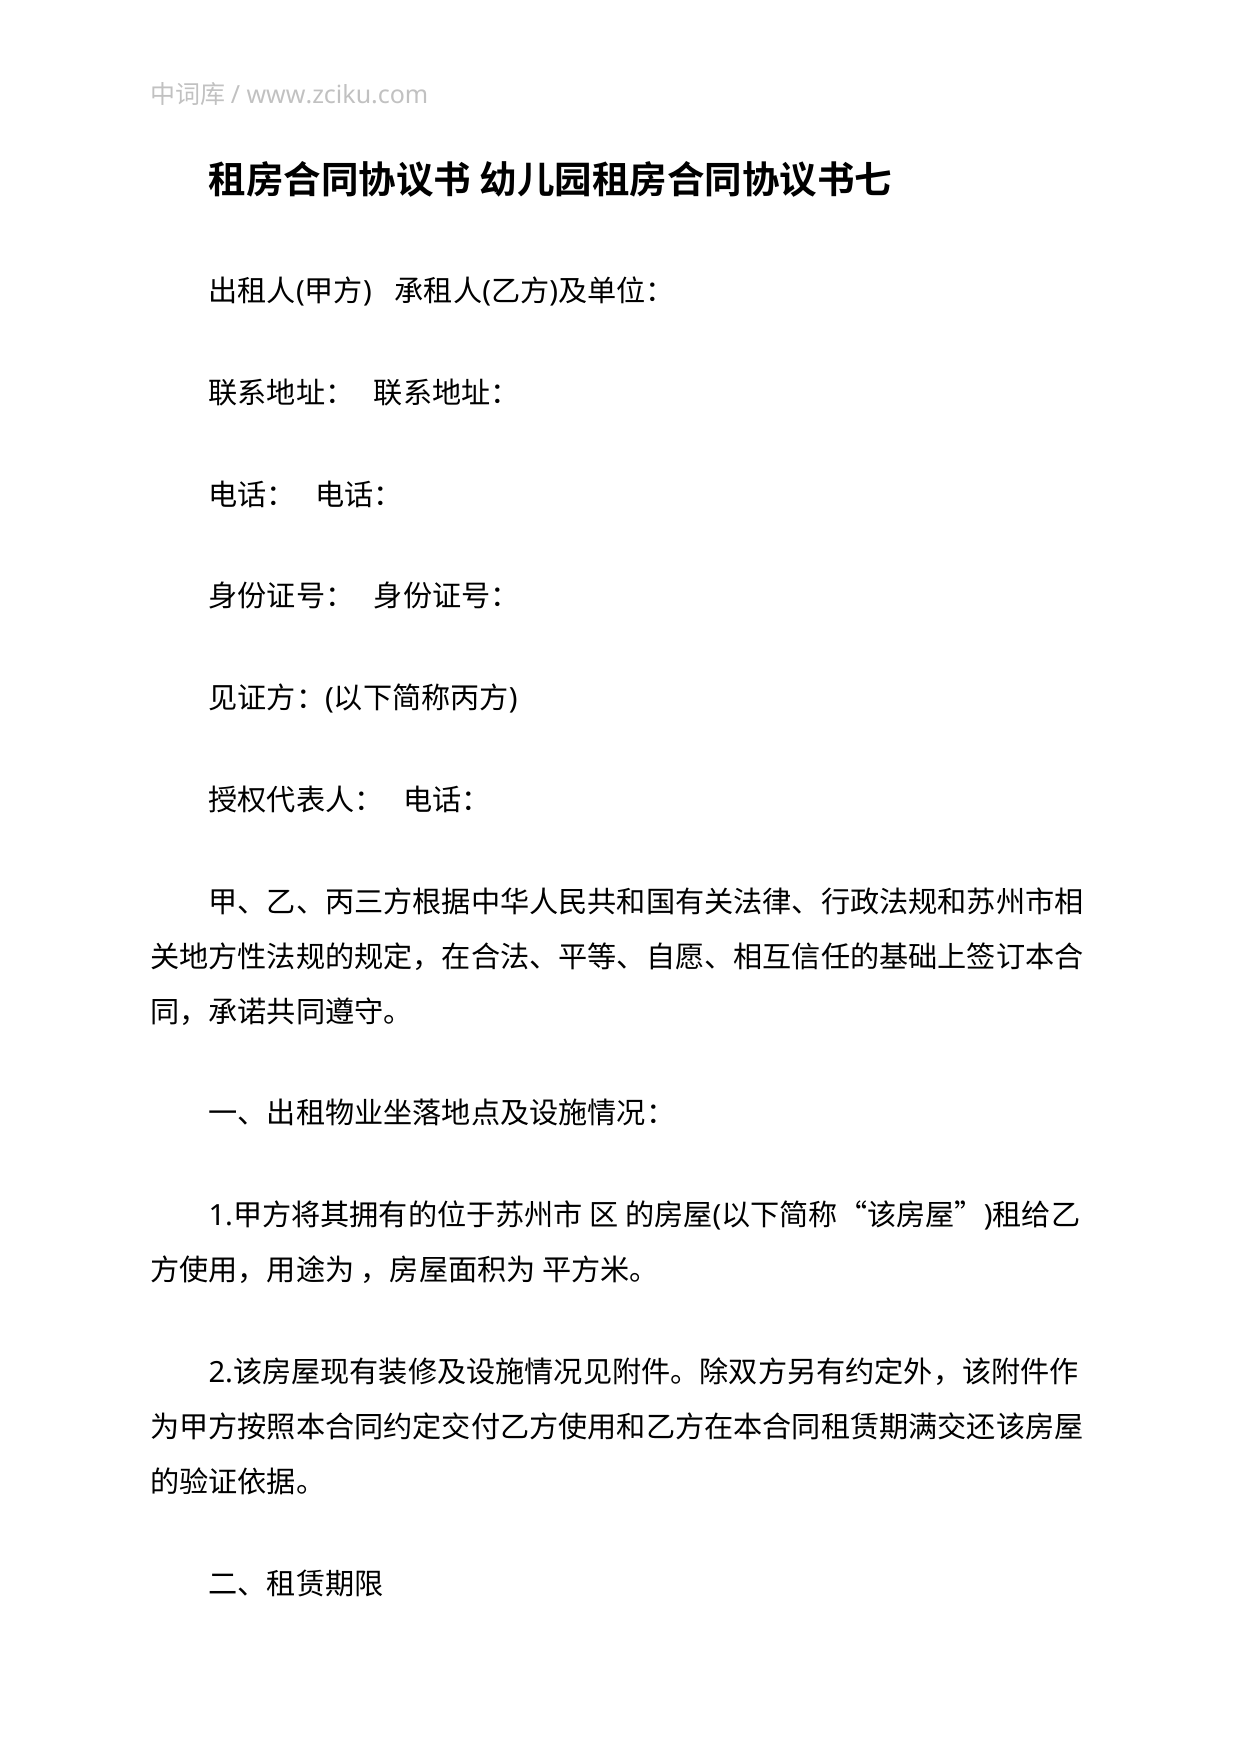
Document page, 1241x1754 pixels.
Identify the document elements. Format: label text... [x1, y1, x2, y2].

text 身份证号： 身份证号： [150, 573, 1090, 615]
text 1.甲方将其拥有的位于苏州市 区 的房屋(以下简称“该房屋”)租给乙方使用，用途为 ，房屋面积为 平方米。 [150, 1192, 1090, 1289]
text 授权代表人： 电话： [150, 777, 1090, 819]
text 一、出租物业坐落地点及设施情况： [150, 1090, 1090, 1132]
text 甲、乙、丙三方根据中华人民共和国有关法律、行政法规和苏州市相关地方性法规的规定，在合法、平等、自愿、相互信任的基础上签订本合同，承诺共同遵守。 [150, 878, 1090, 1031]
text 2.该房屋现有装修及设施情况见附件。除双方另有约定外，该附件作为甲方按照本合同约定交付乙方使用和乙方在本合同租赁期满交还该房屋的验证依据。 [150, 1348, 1090, 1501]
text 见证方：(以下简称丙方) [150, 675, 1090, 717]
text 电话： 电话： [150, 471, 1090, 513]
text 二、租赁期限 [150, 1560, 1090, 1602]
text 出租人(甲方) 承租人(乙方)及单位： [150, 267, 1090, 310]
text 联系地址： 联系地址： [150, 369, 1090, 412]
text 租房合同协议书 幼儿园租房合同协议书七 [150, 150, 1090, 204]
